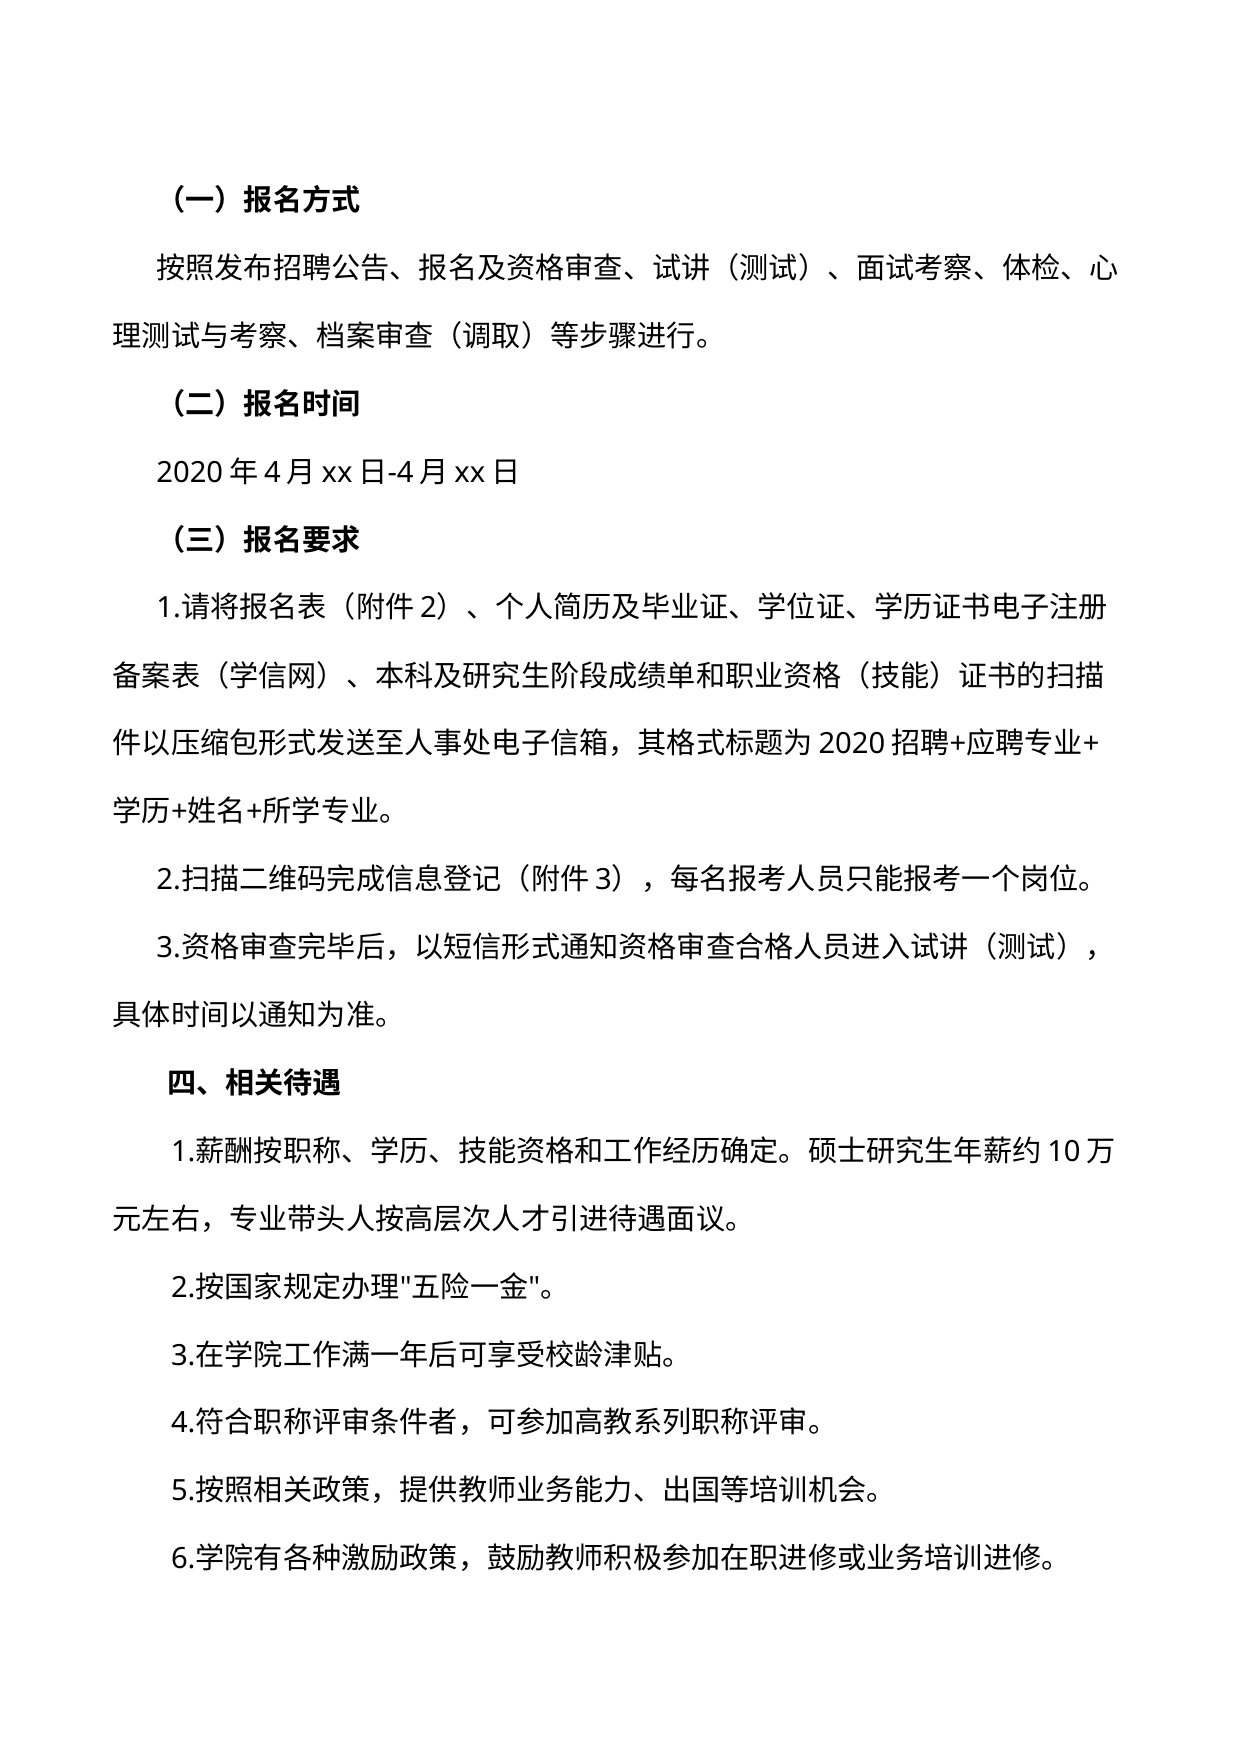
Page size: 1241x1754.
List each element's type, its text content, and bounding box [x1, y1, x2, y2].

text （二）报名时间 [112, 368, 1128, 436]
text 6.学院有各种激励政策，鼓励教师积极参加在职进修或业务培训进修。 [112, 1522, 1128, 1590]
text 1.请将报名表（附件2）、个人简历及毕业证、学位证、学历证书电子注册备案表（学信网）、本科及研究生阶段成绩单和职业资格（技能）证书的扫描件以压缩包形式发送至人事处电子信箱，其格式标题为2020招聘+应聘专业+学历+姓名+所学专业。 [112, 571, 1128, 843]
text 2.扫描二维码完成信息登记（附件3），每名报考人员只能报考一个岗位。 [112, 843, 1128, 911]
text （三）报名要求 [112, 503, 1128, 571]
text 3.资格审查完毕后，以短信形式通知资格审查合格人员进入试讲（测试），具体时间以通知为准。 [112, 911, 1128, 1047]
text 5.按照相关政策，提供教师业务能力、出国等培训机会。 [112, 1454, 1128, 1522]
text 2020年4月xx日-4月xx日 [112, 436, 1128, 503]
text 2.按国家规定办理"五险一金"。 [112, 1251, 1128, 1318]
text 四、相关待遇 [137, 1047, 1128, 1115]
text 3.在学院工作满一年后可享受校龄津贴。 [112, 1318, 1128, 1386]
text 按照发布招聘公告、报名及资格审查、试讲（测试）、面试考察、体检、心理测试与考察、档案审查（调取）等步骤进行。 [112, 232, 1128, 368]
text 1.薪酬按职称、学历、技能资格和工作经历确定。硕士研究生年薪约10万元左右，专业带头人按高层次人才引进待遇面议。 [112, 1115, 1128, 1251]
text 4.符合职称评审条件者，可参加高教系列职称评审。 [112, 1386, 1128, 1454]
text （一）报名方式 [112, 164, 1128, 232]
